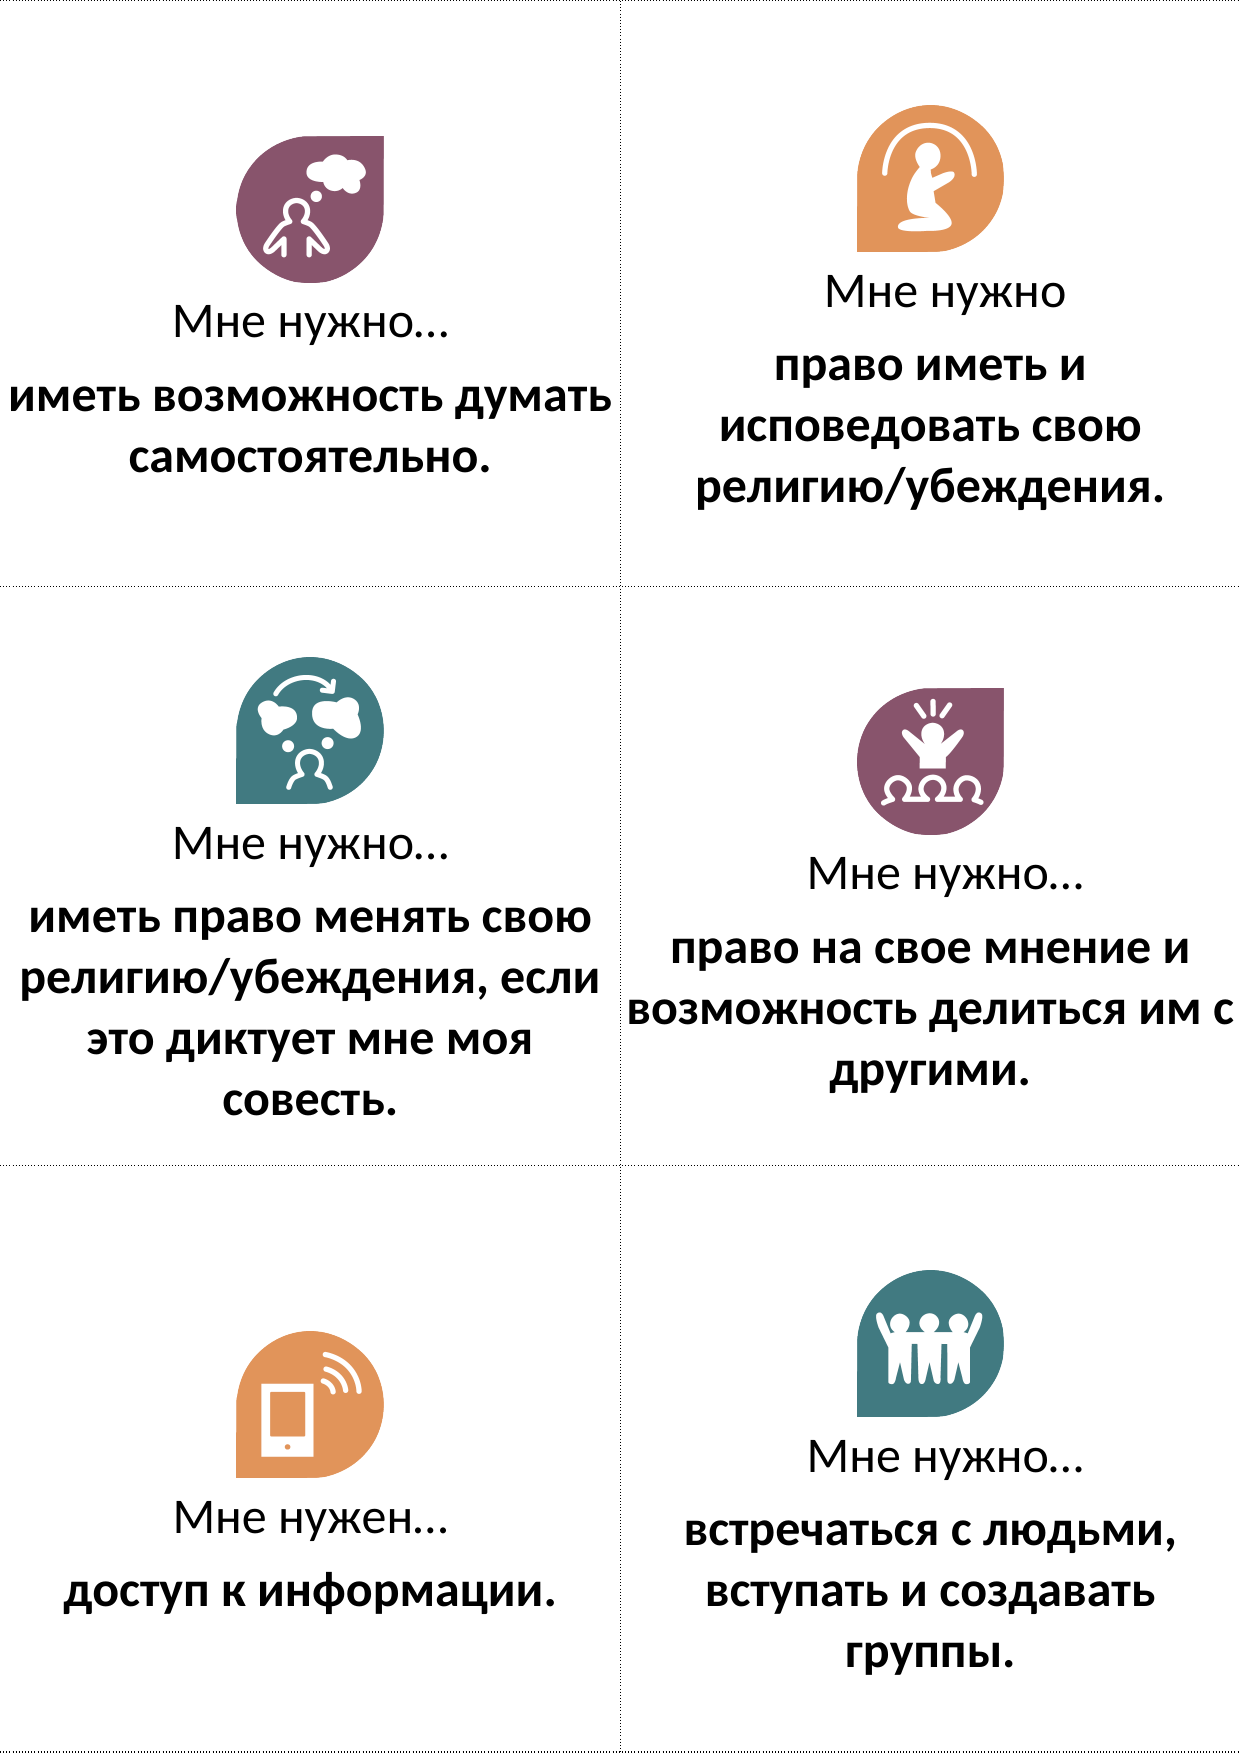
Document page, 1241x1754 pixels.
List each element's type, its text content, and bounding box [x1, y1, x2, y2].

table_cell Мне нужно… иметь право менять свою религию/убеждения, если это диктует мне моя совесть. [0, 586, 620, 1165]
picture [236, 657, 384, 804]
picture [857, 105, 1004, 252]
table_cell Мне нужно… иметь возможность думать самостоятельно. [0, 0, 620, 586]
table_cell Мне нужен… доступ к информации. [0, 1165, 620, 1751]
table_cell Мне нужно… право на свое мнение и возможность делиться им с другими. [620, 586, 1240, 1165]
picture [236, 136, 384, 283]
picture [236, 1331, 384, 1478]
table_cell Мне нужно право иметь и исповедовать свою религию/убеждения. [620, 0, 1240, 586]
picture [857, 1270, 1004, 1417]
picture [857, 688, 1004, 835]
table_cell Мне нужно… встречаться с людьми, вступать и создавать группы. [620, 1165, 1240, 1751]
